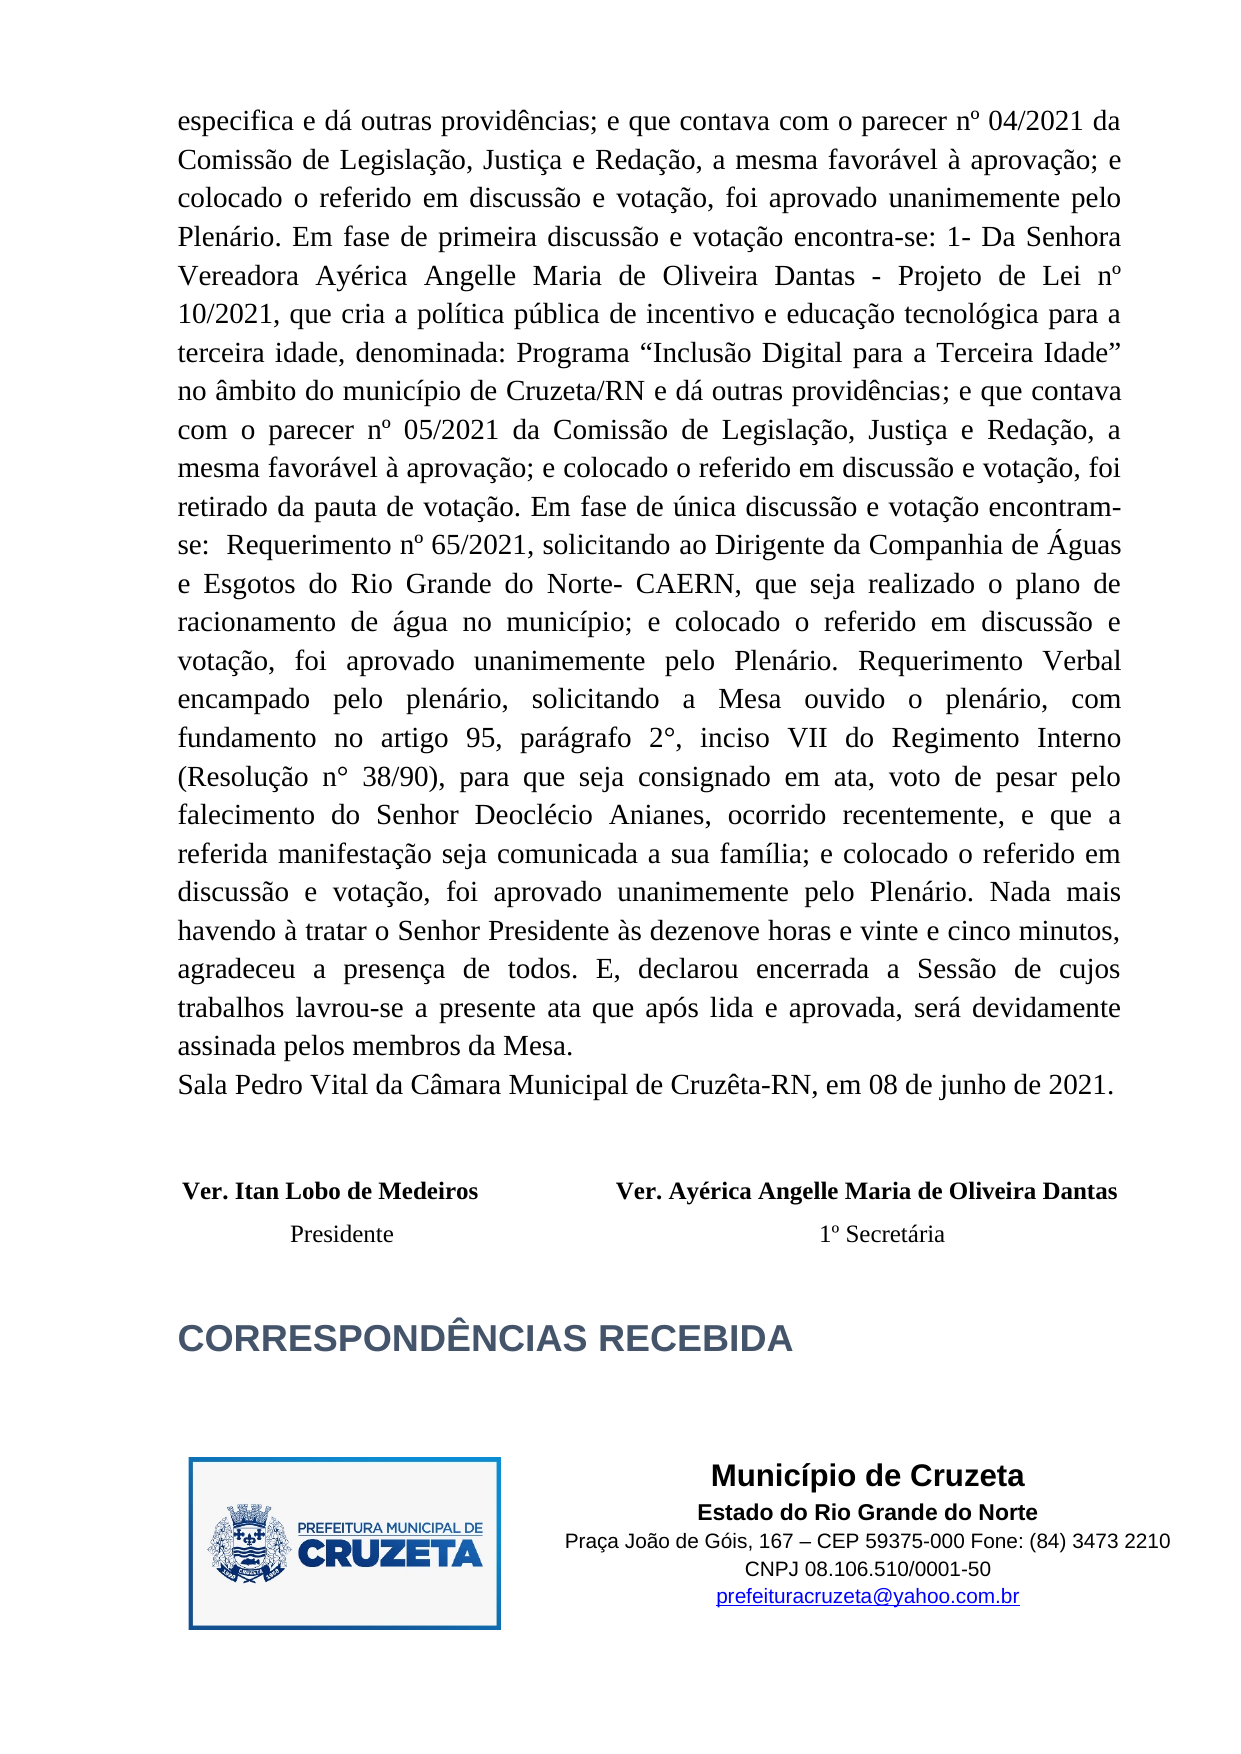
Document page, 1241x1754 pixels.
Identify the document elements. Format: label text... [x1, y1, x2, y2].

text Presidente 1º Secretária [177, 1219, 1122, 1248]
subtitle Ver. Itan Lobo de Medeiros Ver. Ayérica Angelle Maria de Oliveira Dantas [177, 1176, 1122, 1205]
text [177, 103, 1122, 335]
table_header Município de Cruzeta Estado do Rio Grande do Norte Praça João de Góis, 167 – CEP 59375-000 Fone: (84) 3473 2210 CNPJ 08.106.510/0001-50 prefeituracruzeta@yahoo.com.br [505, 1458, 1230, 1654]
text Sala Pedro Vital da Câmara Municipal de Cruzêta-RN, em 08 de junho de 2021. [177, 1067, 1125, 1101]
picture [188, 1457, 501, 1630]
table_header [177, 1458, 505, 1654]
text CORRESPONDÊNCIAS RECEBIDA [177, 1317, 1122, 1360]
